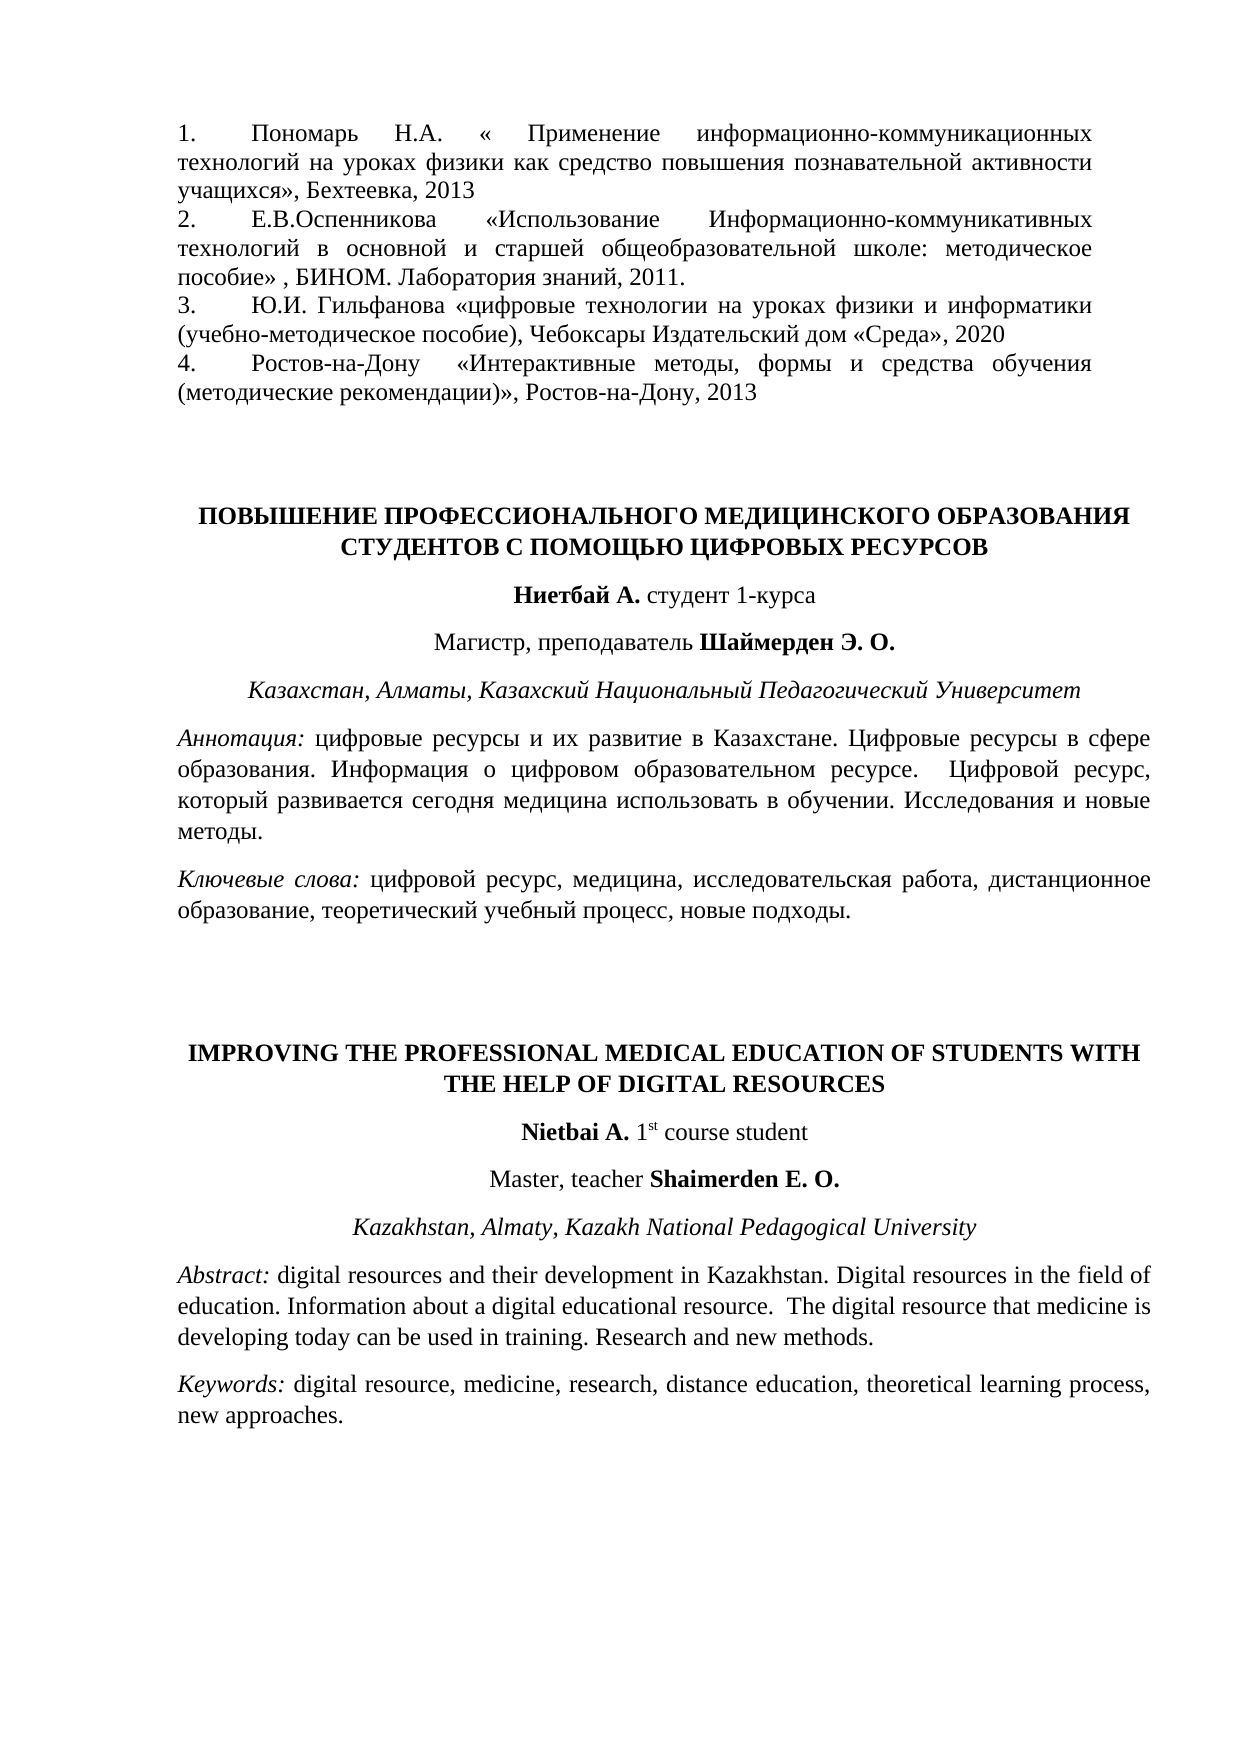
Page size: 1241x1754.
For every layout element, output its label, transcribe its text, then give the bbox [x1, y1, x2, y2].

text ПОВЫШЕНИЕ ПРОФЕССИОНАЛЬНОГО МЕДИЦИНСКОГО ОБРАЗОВАНИЯ СТУДЕНТОВ С ПОМОЩЬЮ ЦИФРОВЫХ РЕСУРСОВ [177, 501, 1152, 561]
text Ниетбай А. студент 1-курса [177, 580, 1152, 608]
text Казахстан, Алматы, Казахский Национальный Педагогический Университет [177, 675, 1152, 704]
text Abstract: digital resources and their development in Kazakhstan. Digital resources in the field of education. Information about a digital educational resource. The digital resource that medicine is developing today can be used in training. Research and new methods. [177, 1260, 1152, 1351]
text Keywords: digital resource, medicine, research, distance education, theoretical learning process, new approaches. [177, 1369, 1152, 1429]
list Е.В.Оспенникова «Использование Информационно-коммуникативных технологий в основной и старшей общеобразовательной школе: методическое пособие» , БИНОМ. Лаборатория знаний, 2011. [177, 204, 1093, 291]
list Пономарь Н.А. « Применение информационно-коммуникационных технологий на уроках физики как средство повышения познавательной активности учащихся», Бехтеевка, 2013 [177, 118, 1093, 204]
text Nietbai A. 1st course student [177, 1117, 1152, 1145]
text Ключевые слова: цифровой ресурс, медицина, исследовательская работа, дистанционное образование, теоретический учебный процесс, новые подходы. [177, 864, 1152, 923]
text Аннотация: цифровые ресурсы и их развитие в Казахстане. Цифровые ресурсы в сфере образования. Информация о цифровом образовательном ресурсе. Цифровой ресурс, который развивается сегодня медицина использовать в обучении. Исследования и новые методы. [177, 723, 1152, 845]
list Ю.И. Гильфанова «цифровые технологии на уроках физики и информатики (учебно-методическое пособие), Чебоксары Издательский дом «Среда», 2020 [177, 291, 1093, 348]
text Master, teacher Shaimerden E. O. [177, 1164, 1152, 1193]
text IMPROVING THE PROFESSIONAL MEDICAL EDUCATION OF STUDENTS WITH THE HELP OF DIGITAL RESOURCES [177, 1038, 1152, 1098]
text Kazakhstan, Almaty, Kazakh National Pedagogical University [177, 1212, 1152, 1241]
list Ростов-на-Дону «Интерактивные методы, формы и средства обучения (методические рекомендации)», Ростов-на-Дону, 2013 [177, 348, 1093, 406]
text Магистр, преподаватель Шаймерден Э. О. [177, 627, 1152, 656]
